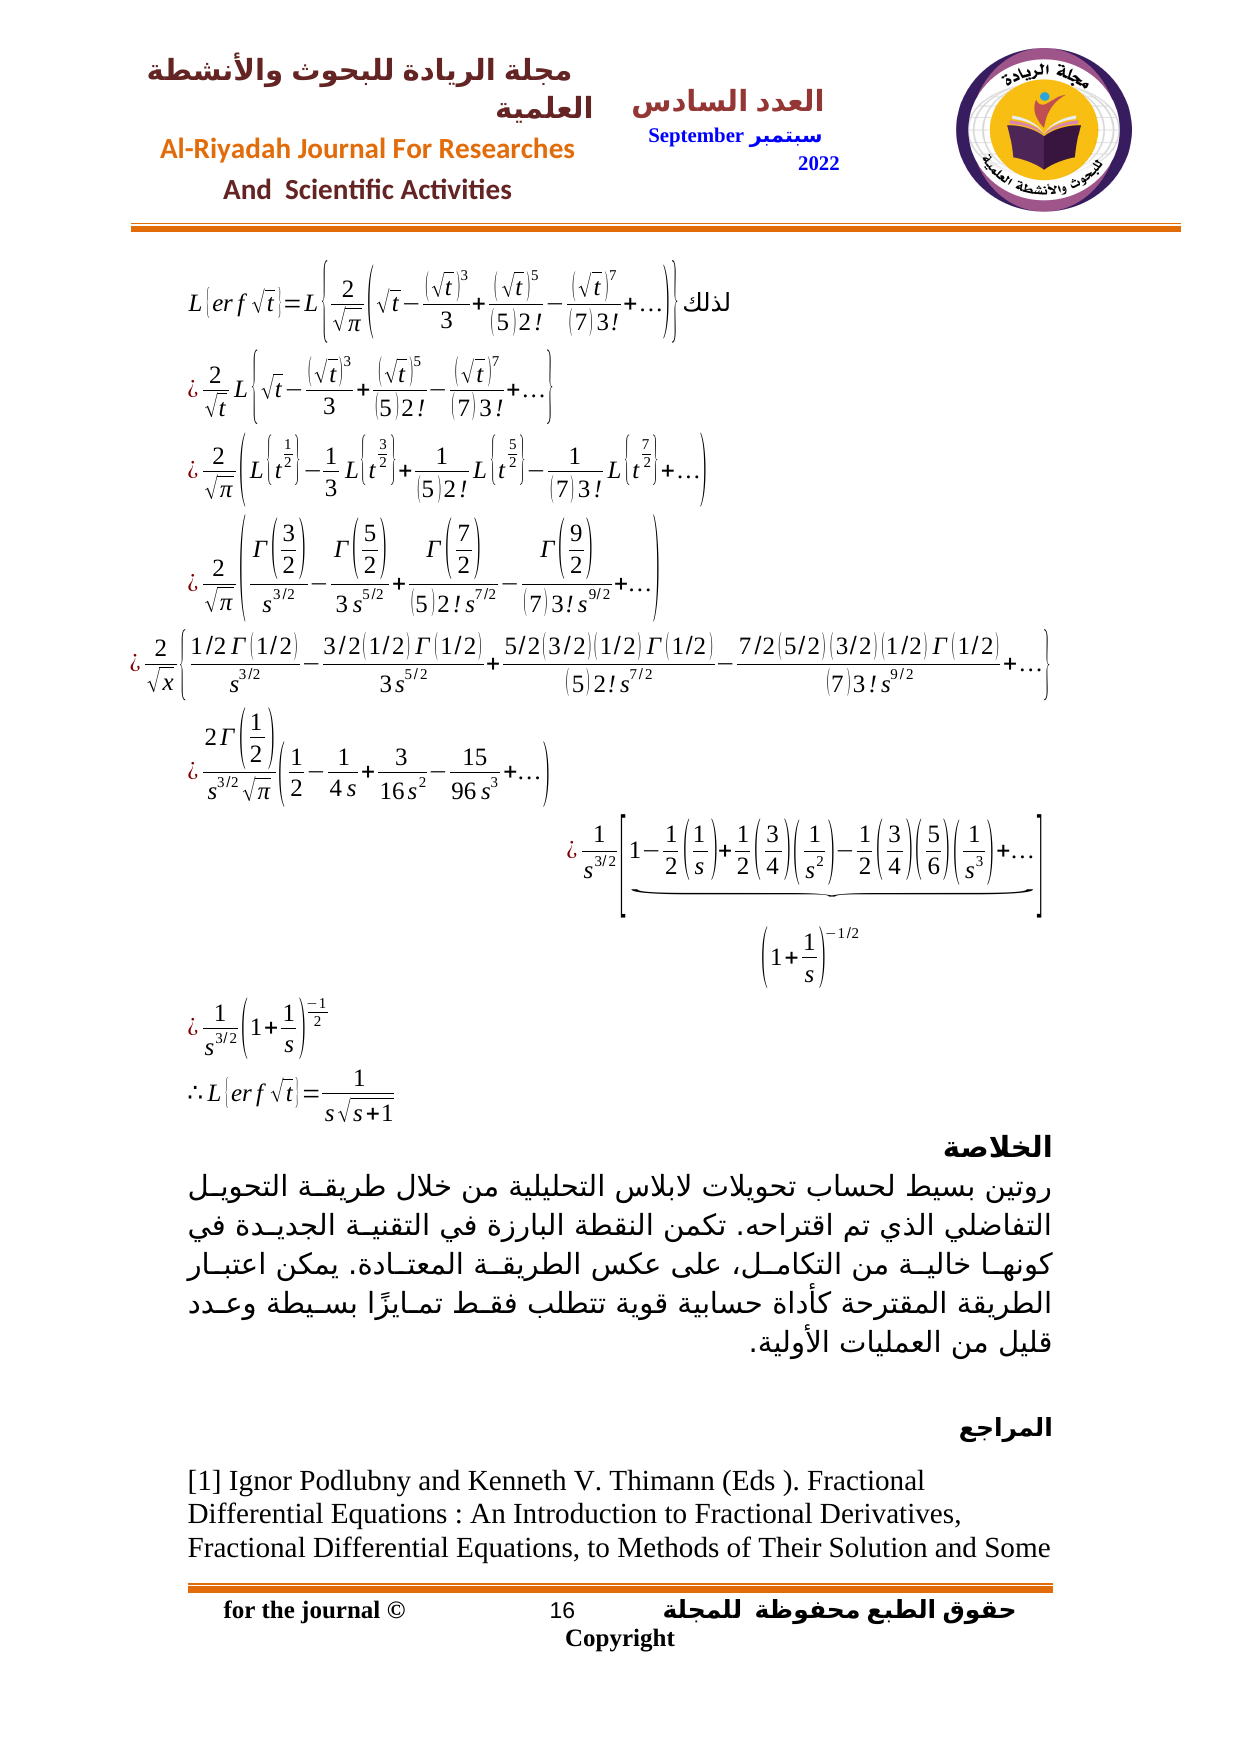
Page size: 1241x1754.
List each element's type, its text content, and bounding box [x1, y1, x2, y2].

text المراجع [187, 1413, 1053, 1442]
text روتين بسيط لحساب تحويلات لابلاس التحليلية من خلال طريقة التحويل التفاضلي الذي تم اقتراحه. تكمن النقطة البارزة في التقنية الجديدة في كونها خالية من التكامل، على عكس الطريقة المعتادة. يمكن اعتبار الطريقة المقترحة كأداة حسابية قوية تتطلب فقط تمايزًا بسيطة وعدد قليل من العمليات الأولية. [187, 1169, 1053, 1359]
text الخلاصة [187, 1130, 1053, 1164]
picture [946, 44, 1143, 215]
